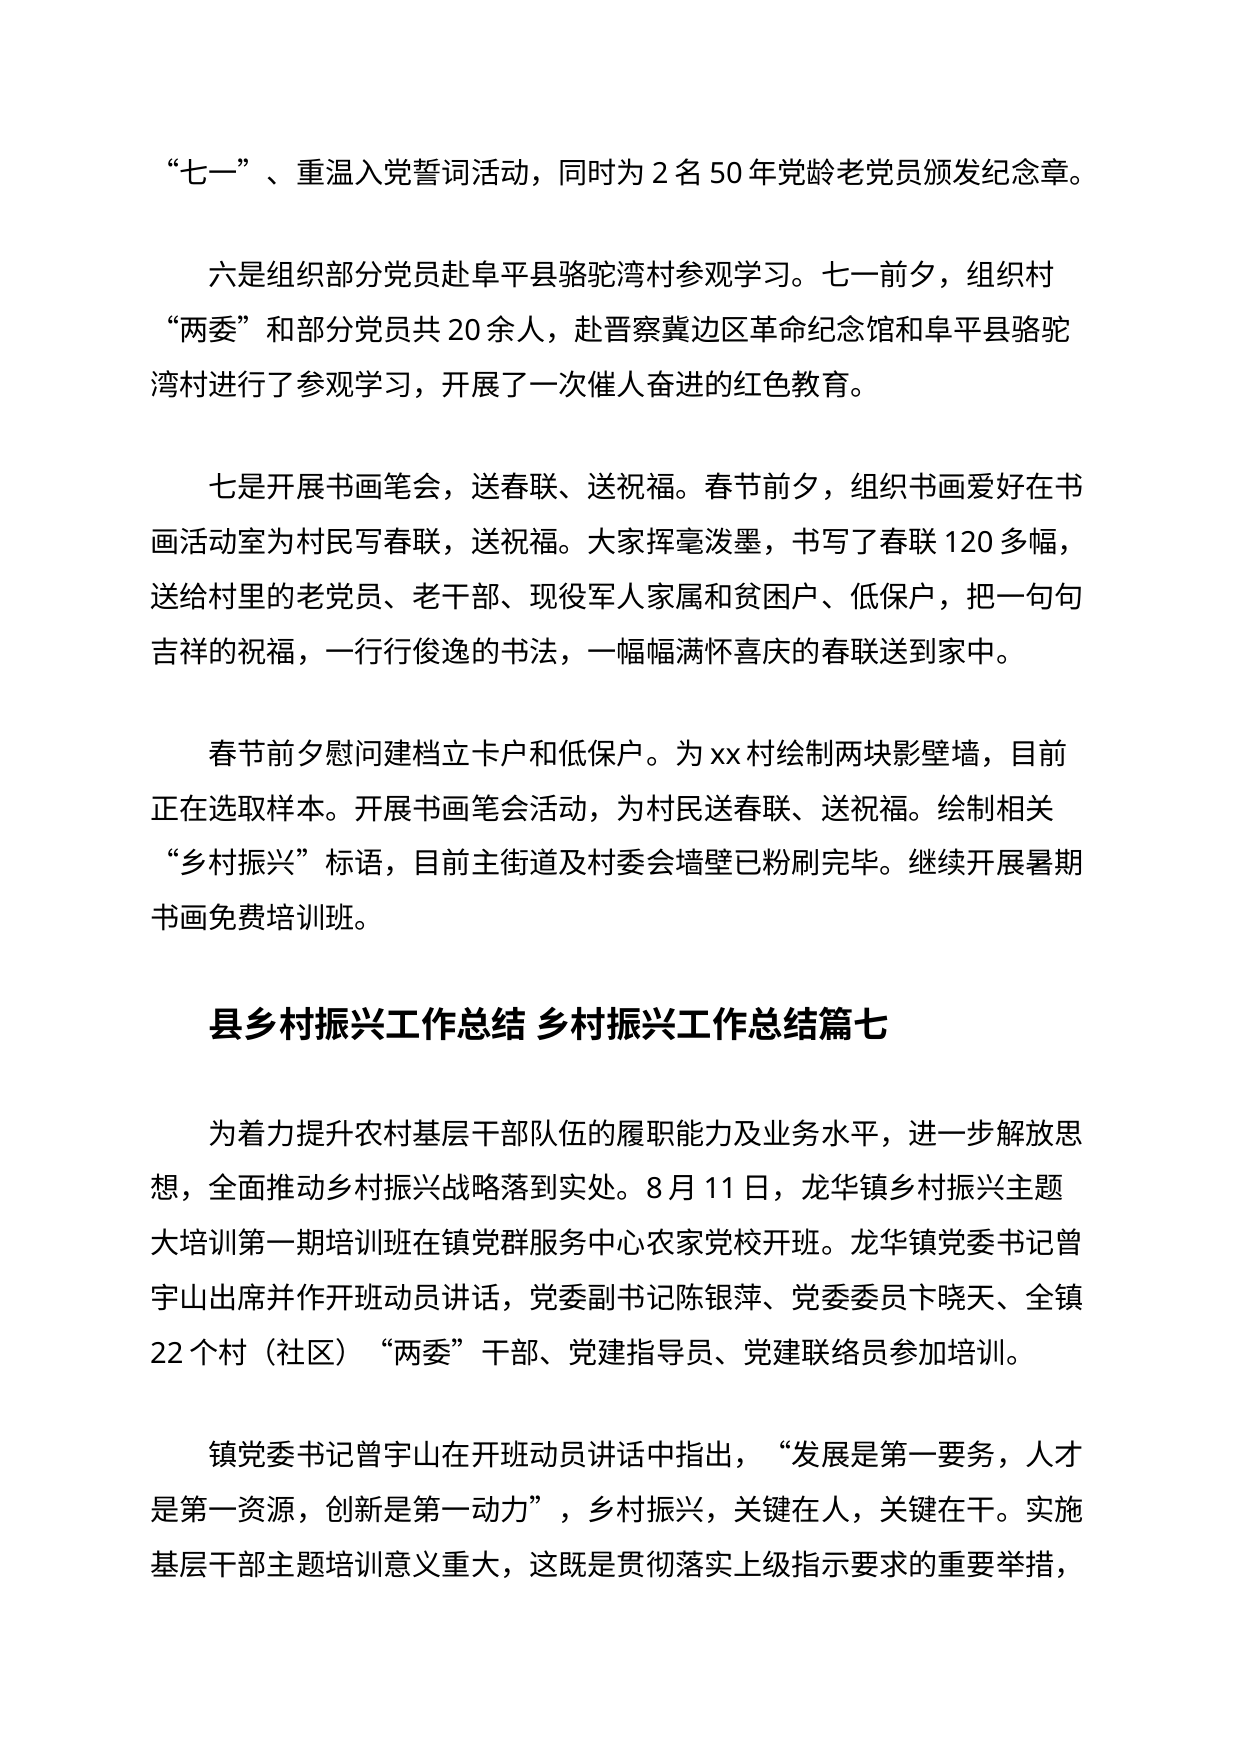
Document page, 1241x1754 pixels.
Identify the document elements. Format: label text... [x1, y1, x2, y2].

text 县乡村振兴工作总结 乡村振兴工作总结篇七 [150, 997, 1090, 1048]
text 六是组织部分党员赴阜平县骆驼湾村参观学习。七一前夕，组织村“两委”和部分党员共20余人，赴晋察冀边区革命纪念馆和阜平县骆驼湾村进行了参观学习，开展了一次催人奋进的红色教育。 [150, 252, 1090, 404]
text 为着力提升农村基层干部队伍的履职能力及业务水平，进一步解放思想，全面推动乡村振兴战略落到实处。8月11日，龙华镇乡村振兴主题大培训第一期培训班在镇党群服务中心农家党校开班。龙华镇党委书记曾宇山出席并作开班动员讲话，党委副书记陈银萍、党委委员卞晓天、全镇22个村（社区）“两委”干部、党建指导员、党建联络员参加培训。 [150, 1110, 1090, 1372]
text 七是开展书画笔会，送春联、送祝福。春节前夕，组织书画爱好在书画活动室为村民写春联，送祝福。大家挥毫泼墨，书写了春联120多幅，送给村里的老党员、老干部、现役军人家属和贫困户、低保户，把一句句吉祥的祝福，一行行俊逸的书法，一幅幅满怀喜庆的春联送到家中。 [150, 464, 1090, 671]
text 春节前夕慰问建档立卡户和低保户。为xx村绘制两块影壁墙，目前正在选取样本。开展书画笔会活动，为村民送春联、送祝福。绘制相关“乡村振兴”标语，目前主街道及村委会墙壁已粉刷完毕。继续开展暑期书画免费培训班。 [150, 730, 1090, 937]
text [150, 1432, 1090, 1584]
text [150, 150, 1090, 192]
